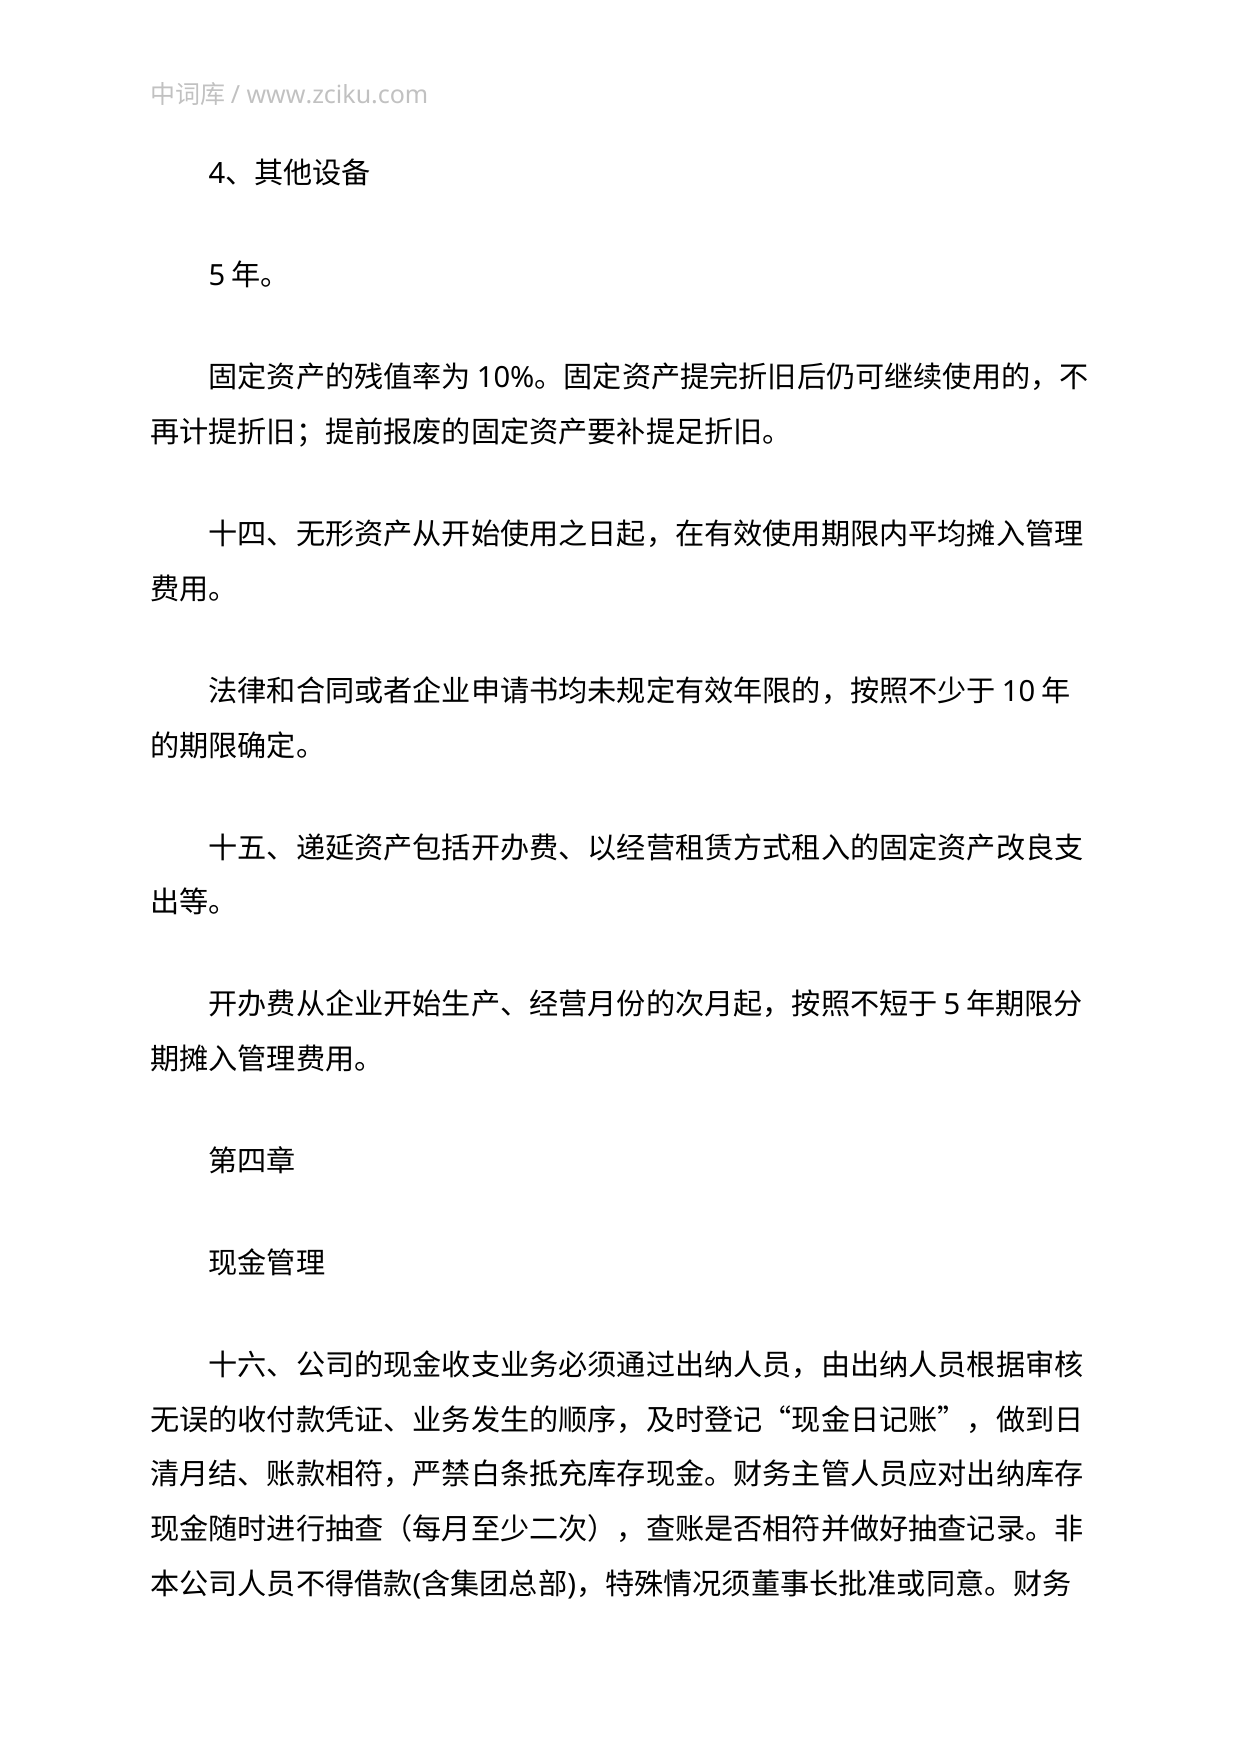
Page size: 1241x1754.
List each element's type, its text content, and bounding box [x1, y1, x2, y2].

text 法律和合同或者企业申请书均未规定有效年限的，按照不少于10年的期限确定。 [150, 667, 1090, 765]
text 开办费从企业开始生产、经营月份的次月起，按照不短于5年期限分期摊入管理费用。 [150, 981, 1090, 1078]
text 固定资产的残值率为10%。固定资产提完折旧后仍可继续使用的，不再计提折旧；提前报废的固定资产要补提足折旧。 [150, 354, 1090, 451]
text 十五、递延资产包括开办费、以经营租赁方式租入的固定资产改良支出等。 [150, 824, 1090, 921]
text 十四、无形资产从开始使用之日起，在有效使用期限内平均摊入管理费用。 [150, 511, 1090, 608]
text 5年。 [150, 252, 1090, 294]
text 第四章 [150, 1138, 1090, 1180]
text 4、其他设备 [150, 150, 1090, 192]
text 现金管理 [150, 1239, 1090, 1282]
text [150, 1341, 1090, 1603]
